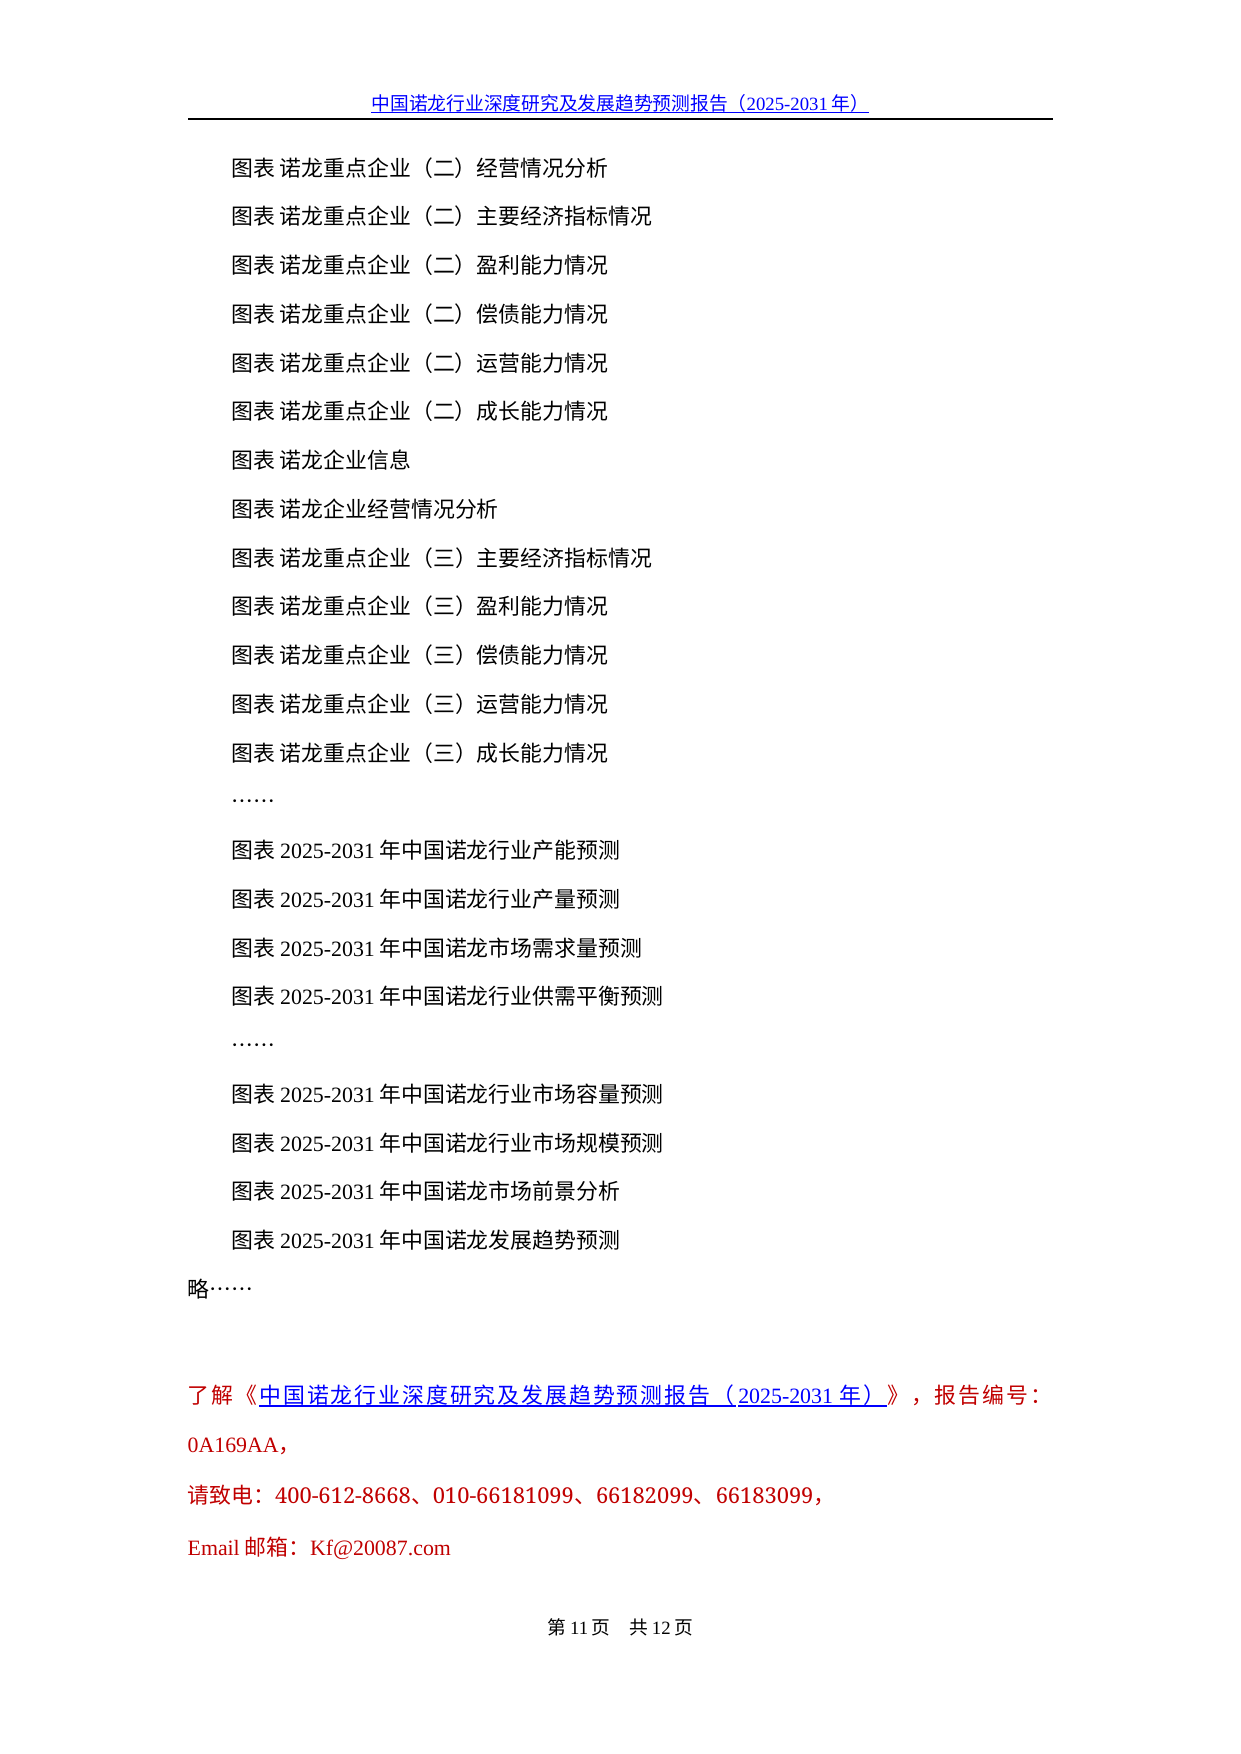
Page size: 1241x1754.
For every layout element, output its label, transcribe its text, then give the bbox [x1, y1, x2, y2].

text 请致电：400-612-8668、010-66181099、66182099、66183099， [187, 1478, 1053, 1511]
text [187, 150, 1053, 1304]
text Email邮箱：Kf@20087.com [187, 1530, 1053, 1562]
text 了解《中国诺龙行业深度研究及发展趋势预测报告（2025-2031年）》，报告编号：0A169AA， [187, 1378, 1053, 1459]
